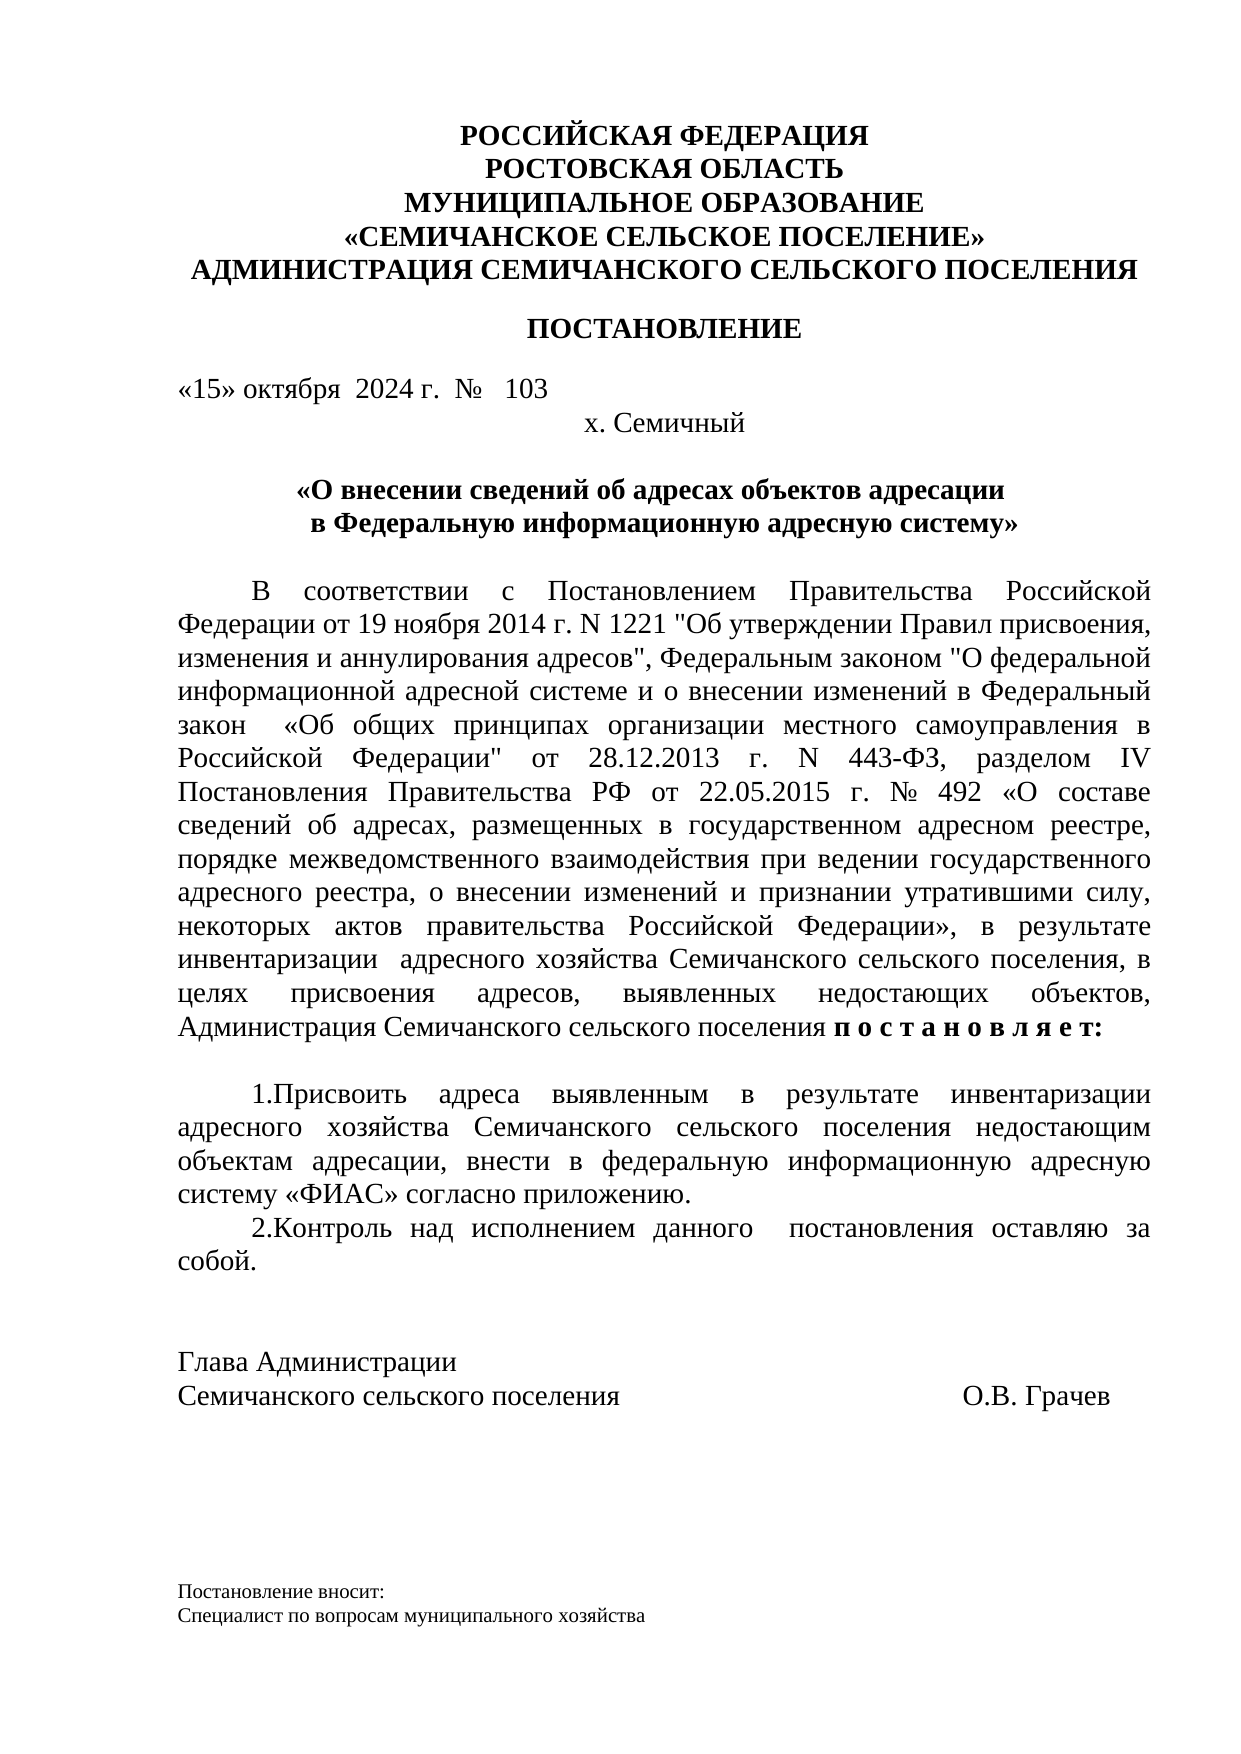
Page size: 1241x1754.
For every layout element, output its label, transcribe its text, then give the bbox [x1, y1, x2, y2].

text Семичанского сельского поселения О.В. Грачев [177, 1378, 1152, 1411]
text ПОСТАНОВЛЕНИЕ [177, 311, 1152, 344]
text Специалист по вопросам муниципального хозяйства [177, 1603, 1152, 1627]
text 2.Контроль над исполнением данного постановления оставляю за собой. [177, 1210, 1152, 1277]
text 1.Присвоить адреса выявленным в результате инвентаризации адресного хозяйства Семичанского сельского поселения недостающим объектам адресации, внести в федеральную информационную адресную систему «ФИАС» согласно приложению. [177, 1076, 1152, 1210]
text «15» октября 2024 г. № 103 [177, 371, 1152, 405]
text х. Семичный [177, 405, 1152, 438]
text МУНИЦИПАЛЬНОЕ ОБРАЗОВАНИЕ [177, 185, 1152, 219]
text «О внесении сведений об адресах объектов адресации [177, 472, 1152, 506]
text В соответствии с Постановлением Правительства Российской Федерации от 19 ноября . N 1221 "Об утверждении Правил присвоения, изменения и аннулирования адресов", Федеральным законом "О федеральной информационной адресной системе и о внесении изменений в Федеральный закон «Об общих принципах организации местного самоуправления в Российской Федерации" от 28.12.2013 г. N 443-ФЗ, разделом IV Постановления Правительства РФ от 22.05.2015 г. № 492 «О составе сведений об адресах, размещенных в государственном адресном реестре, порядке межведомственного взаимодействия при ведении государственного адресного реестра, о внесении изменений и признании утратившими силу, некоторых актов правительства Российской Федерации», в результате инвентаризации адресного хозяйства Семичанского сельского поселения, в целях присвоения адресов, выявленных недостающих объектов, Администрация Семичанского сельского поселения п о с т а н о в л я е т: [177, 573, 1152, 1042]
text АДМИНИСТРАЦИЯ СЕМИЧАНСКОГО СЕЛЬСКОГО ПОСЕЛЕНИЯ [177, 252, 1152, 286]
text Глава Администрации [177, 1344, 1152, 1378]
text «СЕМИЧАНСКОЕ СЕЛЬСКОЕ ПОСЕЛЕНИЕ» [177, 219, 1152, 252]
text Постановление вносит: [177, 1579, 1152, 1603]
text РОССИЙСКАЯ ФЕДЕРАЦИЯ [177, 118, 1152, 152]
text РОСТОВСКАЯ ОБЛАСТЬ [177, 152, 1152, 185]
text в Федеральную информационную адресную систему» [177, 506, 1152, 539]
